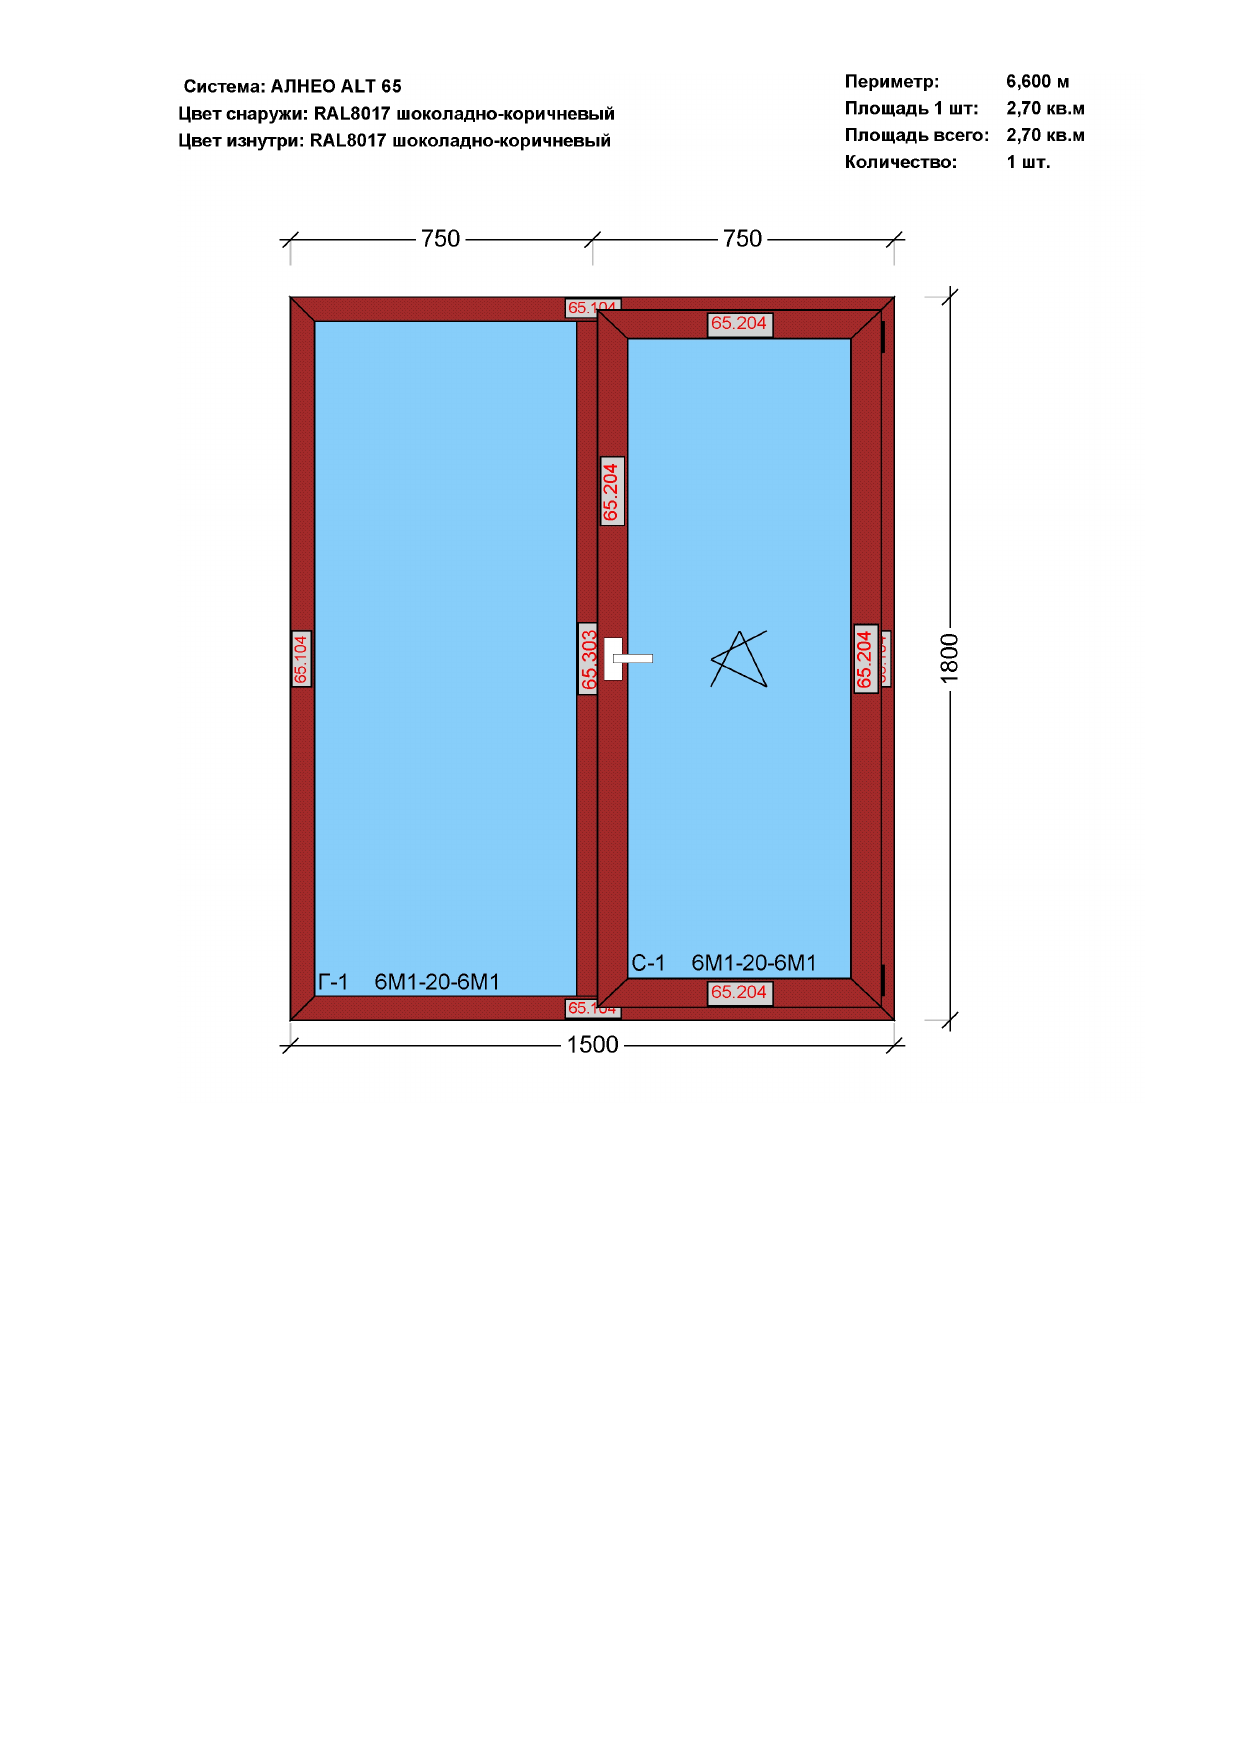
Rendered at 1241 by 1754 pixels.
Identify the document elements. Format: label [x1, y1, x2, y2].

picture [177, 73, 1146, 1103]
